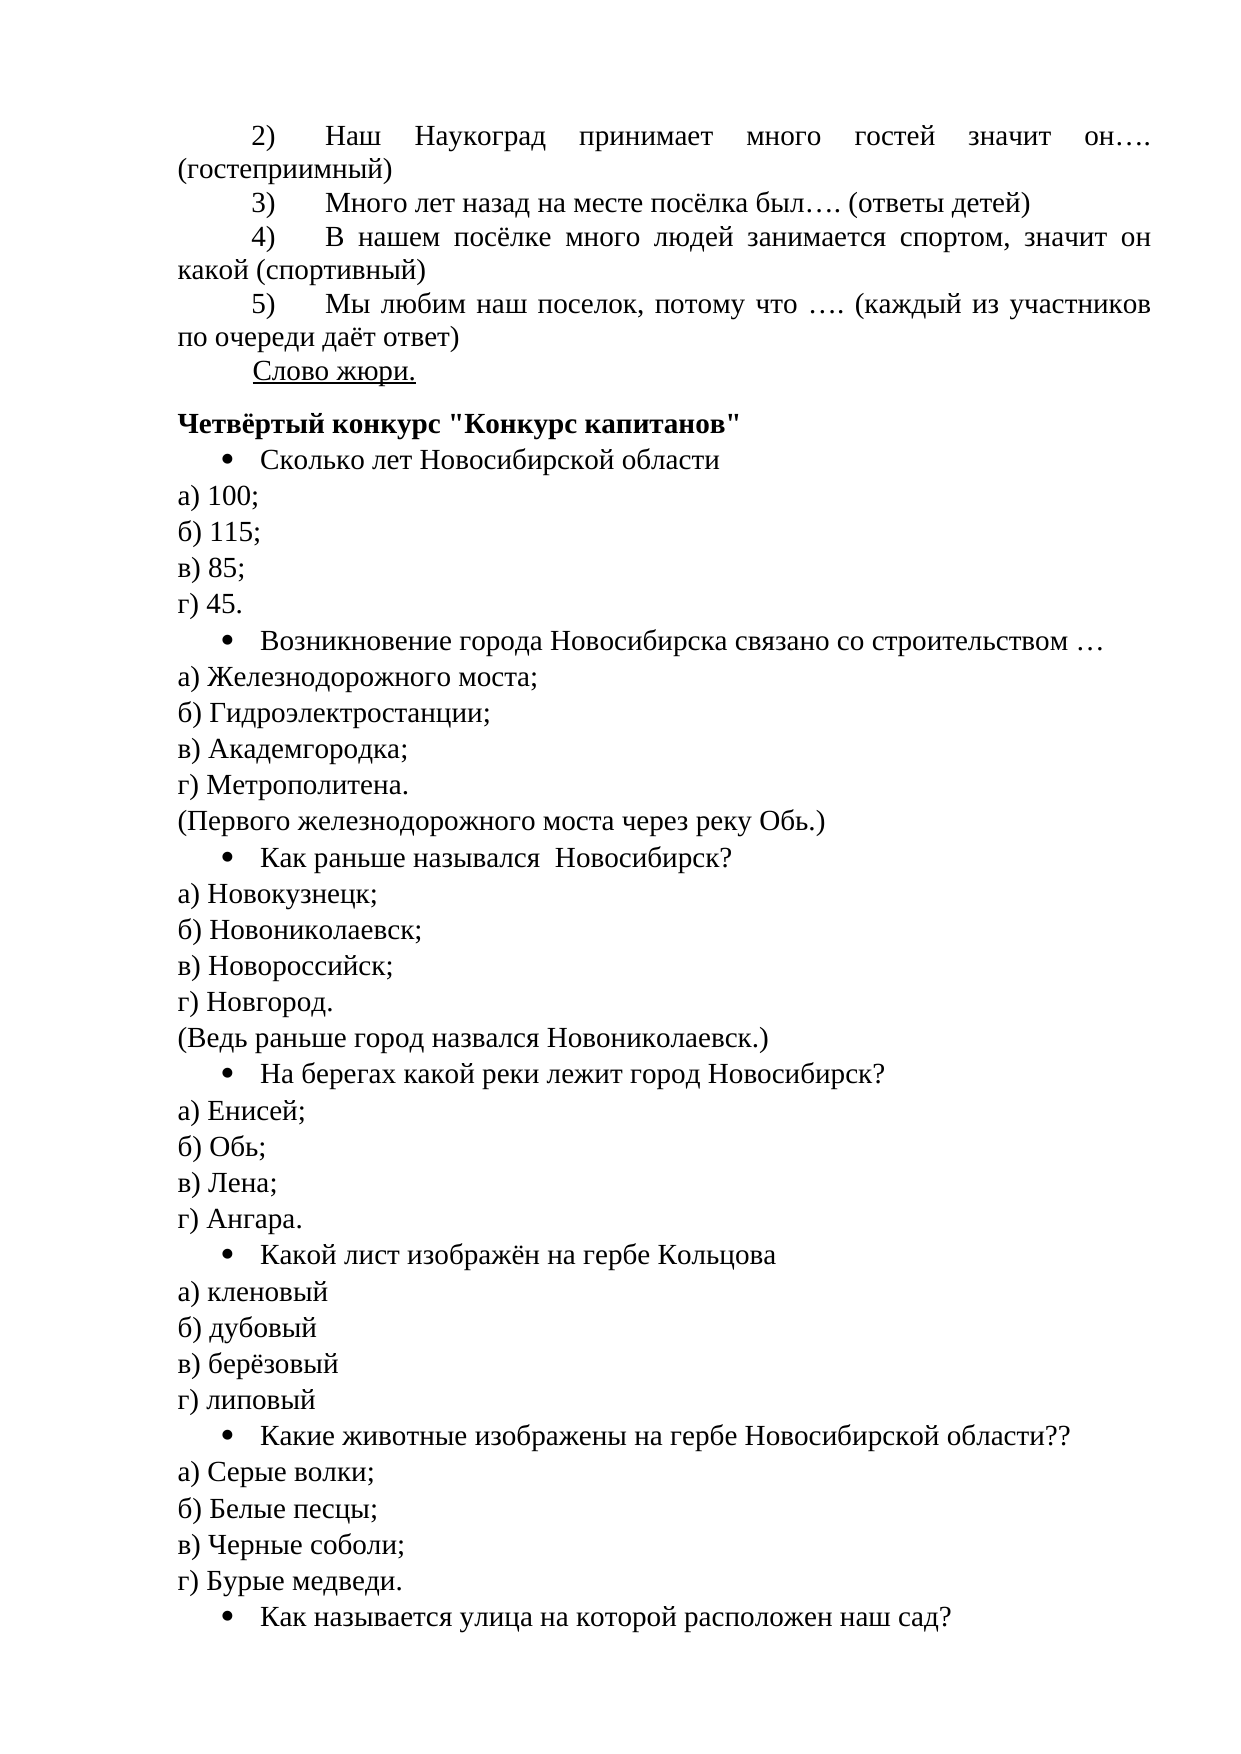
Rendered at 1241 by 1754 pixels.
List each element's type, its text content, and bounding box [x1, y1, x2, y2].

list В нашем посёлке много людей занимается спортом, значит он какой (спортивный) [177, 219, 1152, 286]
text г) 45. [177, 587, 1152, 620]
text г) Бурые медведи. [177, 1563, 1152, 1597]
text б) Гидроэлектростанции; [177, 695, 1152, 729]
list Как называется улица на которой расположен наш сад? [222, 1599, 1152, 1633]
text а) Новокузнецк; [177, 876, 1152, 909]
text в) Новороссийск; [177, 948, 1152, 982]
text б) Белые песцы; [177, 1491, 1152, 1524]
text б) Обь; [177, 1129, 1152, 1163]
text г) Новгород. [177, 984, 1152, 1018]
list На берегах какой реки лежит город Новосибирск? [222, 1057, 1152, 1090]
text б) 115; [177, 514, 1152, 548]
text а) 100; [177, 478, 1152, 512]
text а) Железнодорожного моста; [177, 659, 1152, 692]
list Наш Наукоград принимает много гостей значит он…. (гостеприимный) [177, 118, 1152, 185]
text (Первого железнодорожного моста через реку Обь.) [177, 803, 1152, 837]
text б) Новониколаевск; [177, 912, 1152, 946]
text Четвёртый конкурс "Конкурс капитанов" [177, 406, 1152, 439]
text в) Лена; [177, 1165, 1152, 1199]
list Сколько лет Новосибирской области [222, 442, 1152, 476]
list Много лет назад на месте посёлка был…. (ответы детей) [177, 185, 1152, 219]
list Какие животные изображены на гербе Новосибирской области?? [222, 1418, 1152, 1452]
text а) кленовый [177, 1274, 1152, 1307]
text в) Академгородка; [177, 731, 1152, 765]
list Мы любим наш поселок, потому что …. (каждый из участников по очереди даёт ответ) [177, 286, 1152, 353]
text в) берёзовый [177, 1346, 1152, 1379]
text г) Метрополитена. [177, 767, 1152, 801]
list Какой лист изображён на гербе Кольцова [222, 1237, 1152, 1271]
list Слово жюри. [252, 353, 1152, 386]
text г) Ангара. [177, 1201, 1152, 1235]
text в) Черные соболи; [177, 1527, 1152, 1560]
text в) 85; [177, 550, 1152, 584]
text (Ведь раньше город назвался Новониколаевск.) [177, 1021, 1152, 1054]
text г) липовый [177, 1382, 1152, 1416]
text а) Енисей; [177, 1093, 1152, 1126]
list Как раньше назывался Новосибирск? [222, 840, 1152, 873]
text б) дубовый [177, 1310, 1152, 1343]
list Возникновение города Новосибирска связано со строительством … [222, 623, 1152, 656]
text а) Серые волки; [177, 1454, 1152, 1488]
